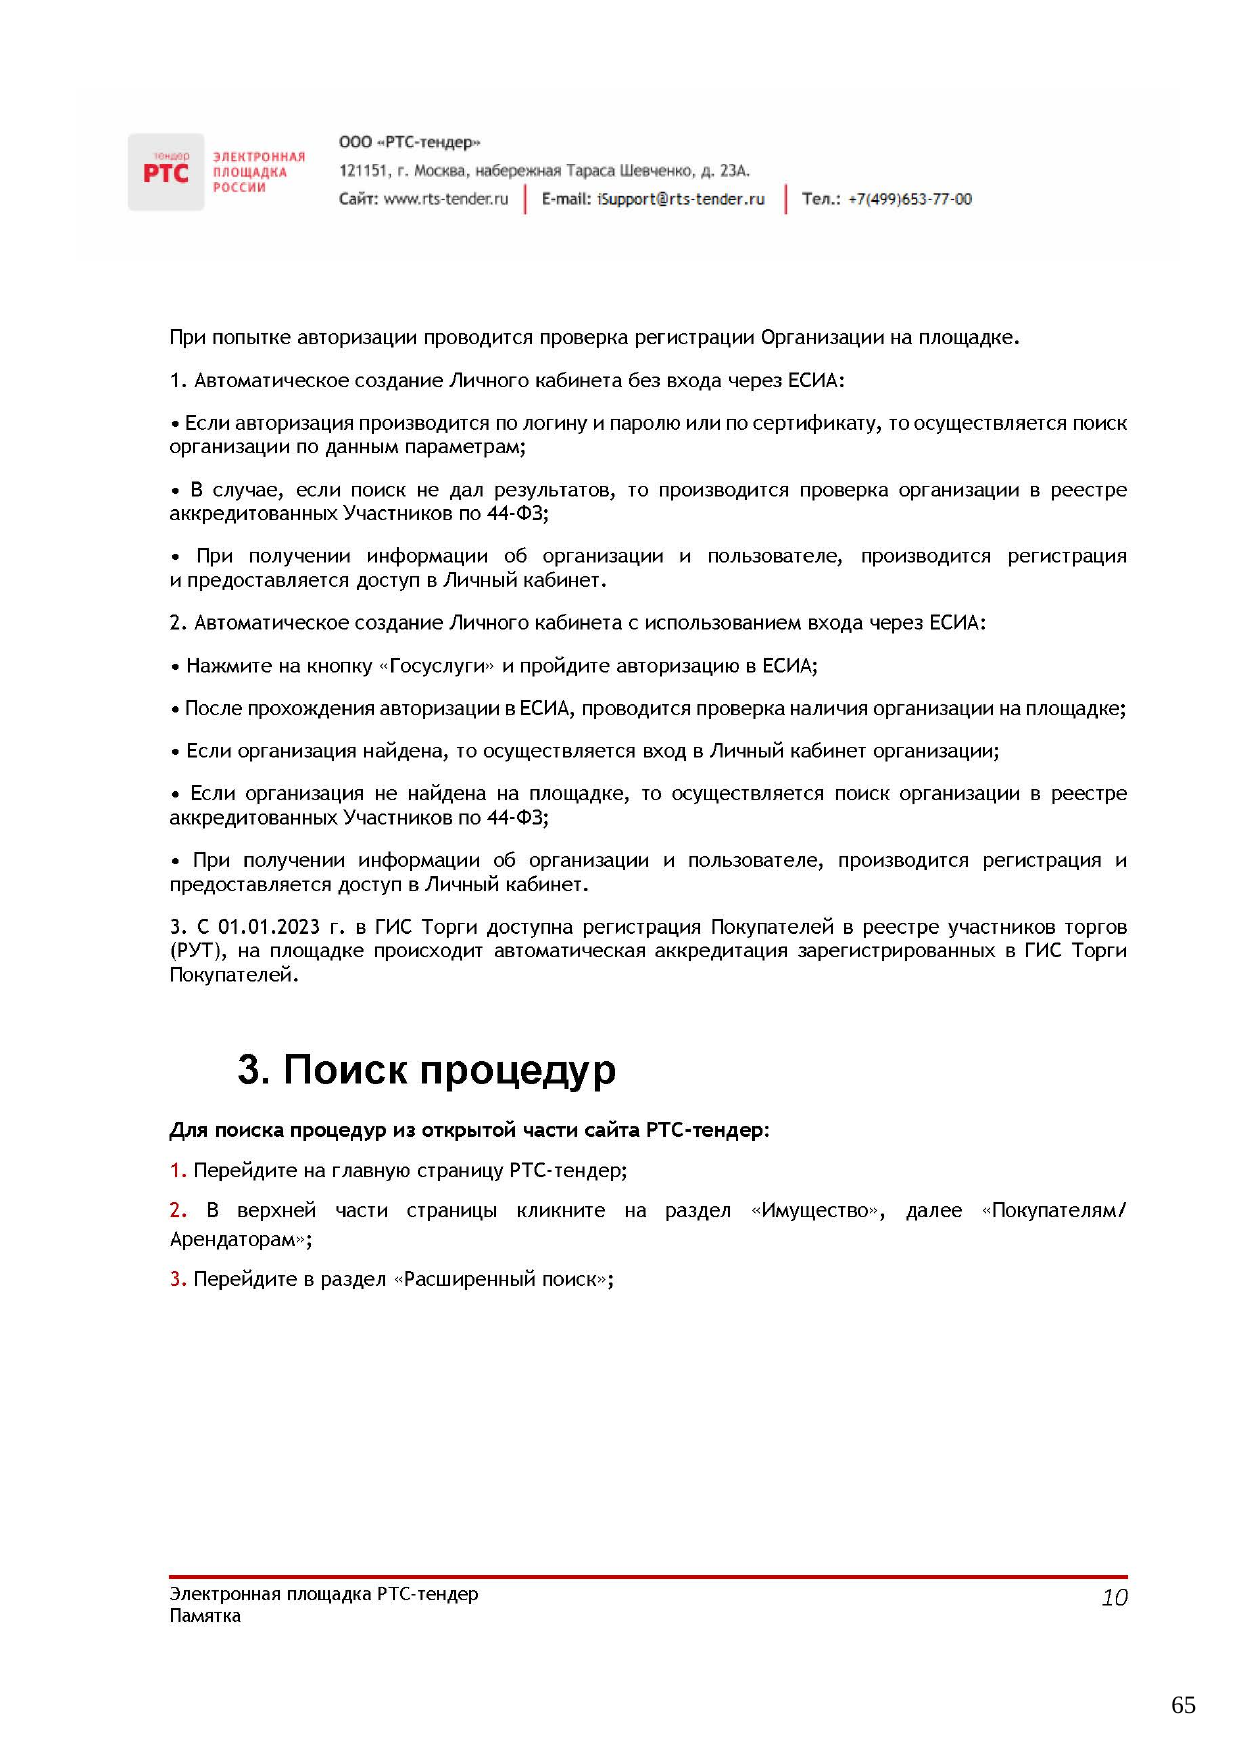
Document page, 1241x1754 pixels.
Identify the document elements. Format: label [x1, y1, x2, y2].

picture [76, 88, 1194, 1666]
